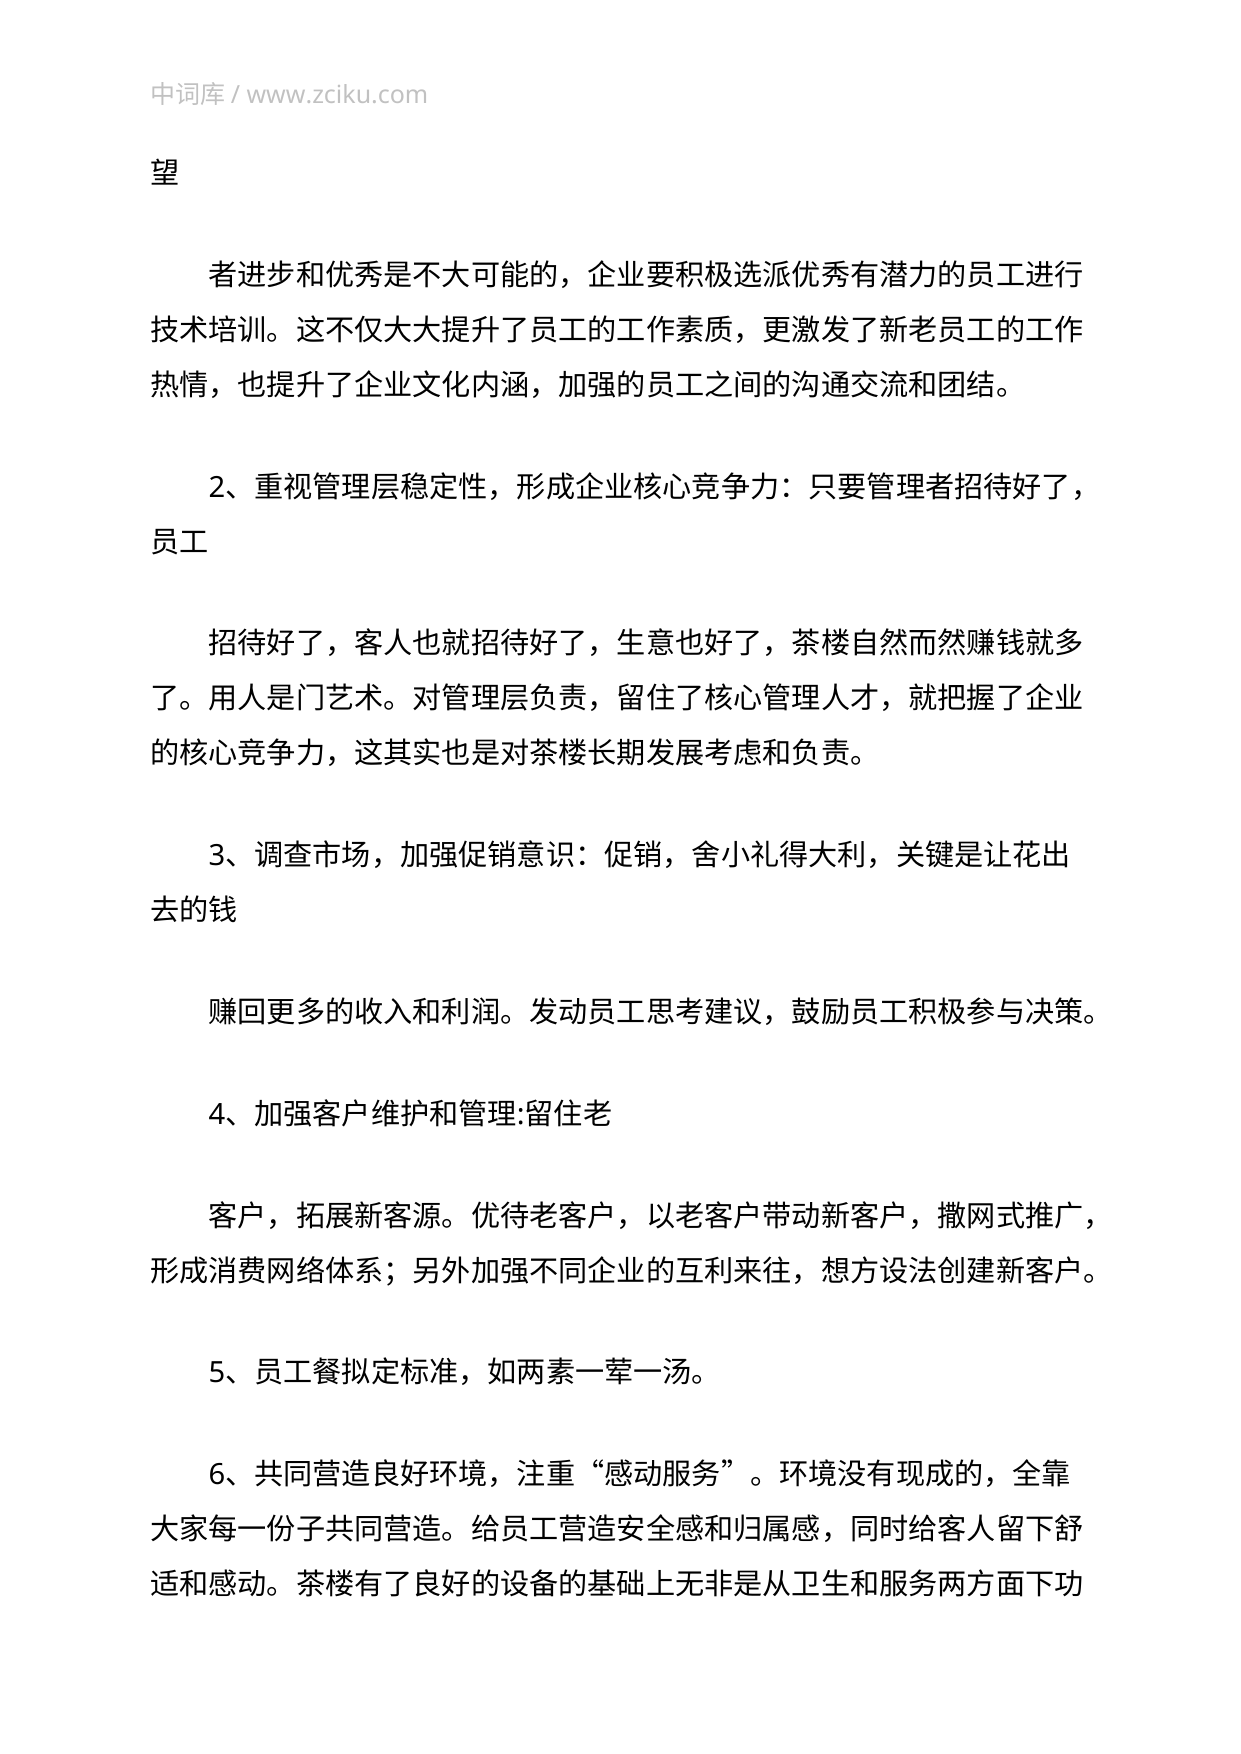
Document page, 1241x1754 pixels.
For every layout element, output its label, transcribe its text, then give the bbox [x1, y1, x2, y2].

text 3、调查市场，加强促销意识：促销，舍小礼得大利，关键是让花出去的钱 [150, 832, 1090, 929]
text 招待好了，客人也就招待好了，生意也好了，茶楼自然而然赚钱就多了。用人是门艺术。对管理层负责，留住了核心管理人才，就把握了企业的核心竞争力，这其实也是对茶楼长期发展考虑和负责。 [150, 620, 1090, 772]
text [150, 1451, 1090, 1603]
text 2、重视管理层稳定性，形成企业核心竞争力：只要管理者招待好了，员工 [150, 463, 1090, 561]
text 4、加强客户维护和管理:留住老 [150, 1090, 1090, 1133]
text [150, 150, 1090, 192]
text 者进步和优秀是不大可能的，企业要积极选派优秀有潜力的员工进行技术培训。这不仅大大提升了员工的工作素质，更激发了新老员工的工作热情，也提升了企业文化内涵，加强的员工之间的沟通交流和团结。 [150, 252, 1090, 404]
text 客户，拓展新客源。优待老客户，以老客户带动新客户，撒网式推广，形成消费网络体系；另外加强不同企业的互利来往，想方设法创建新客户。 [150, 1192, 1090, 1289]
text 5、员工餐拟定标准，如两素一荤一汤。 [150, 1349, 1090, 1391]
text 赚回更多的收入和利润。发动员工思考建议，鼓励员工积极参与决策。 [150, 988, 1090, 1031]
